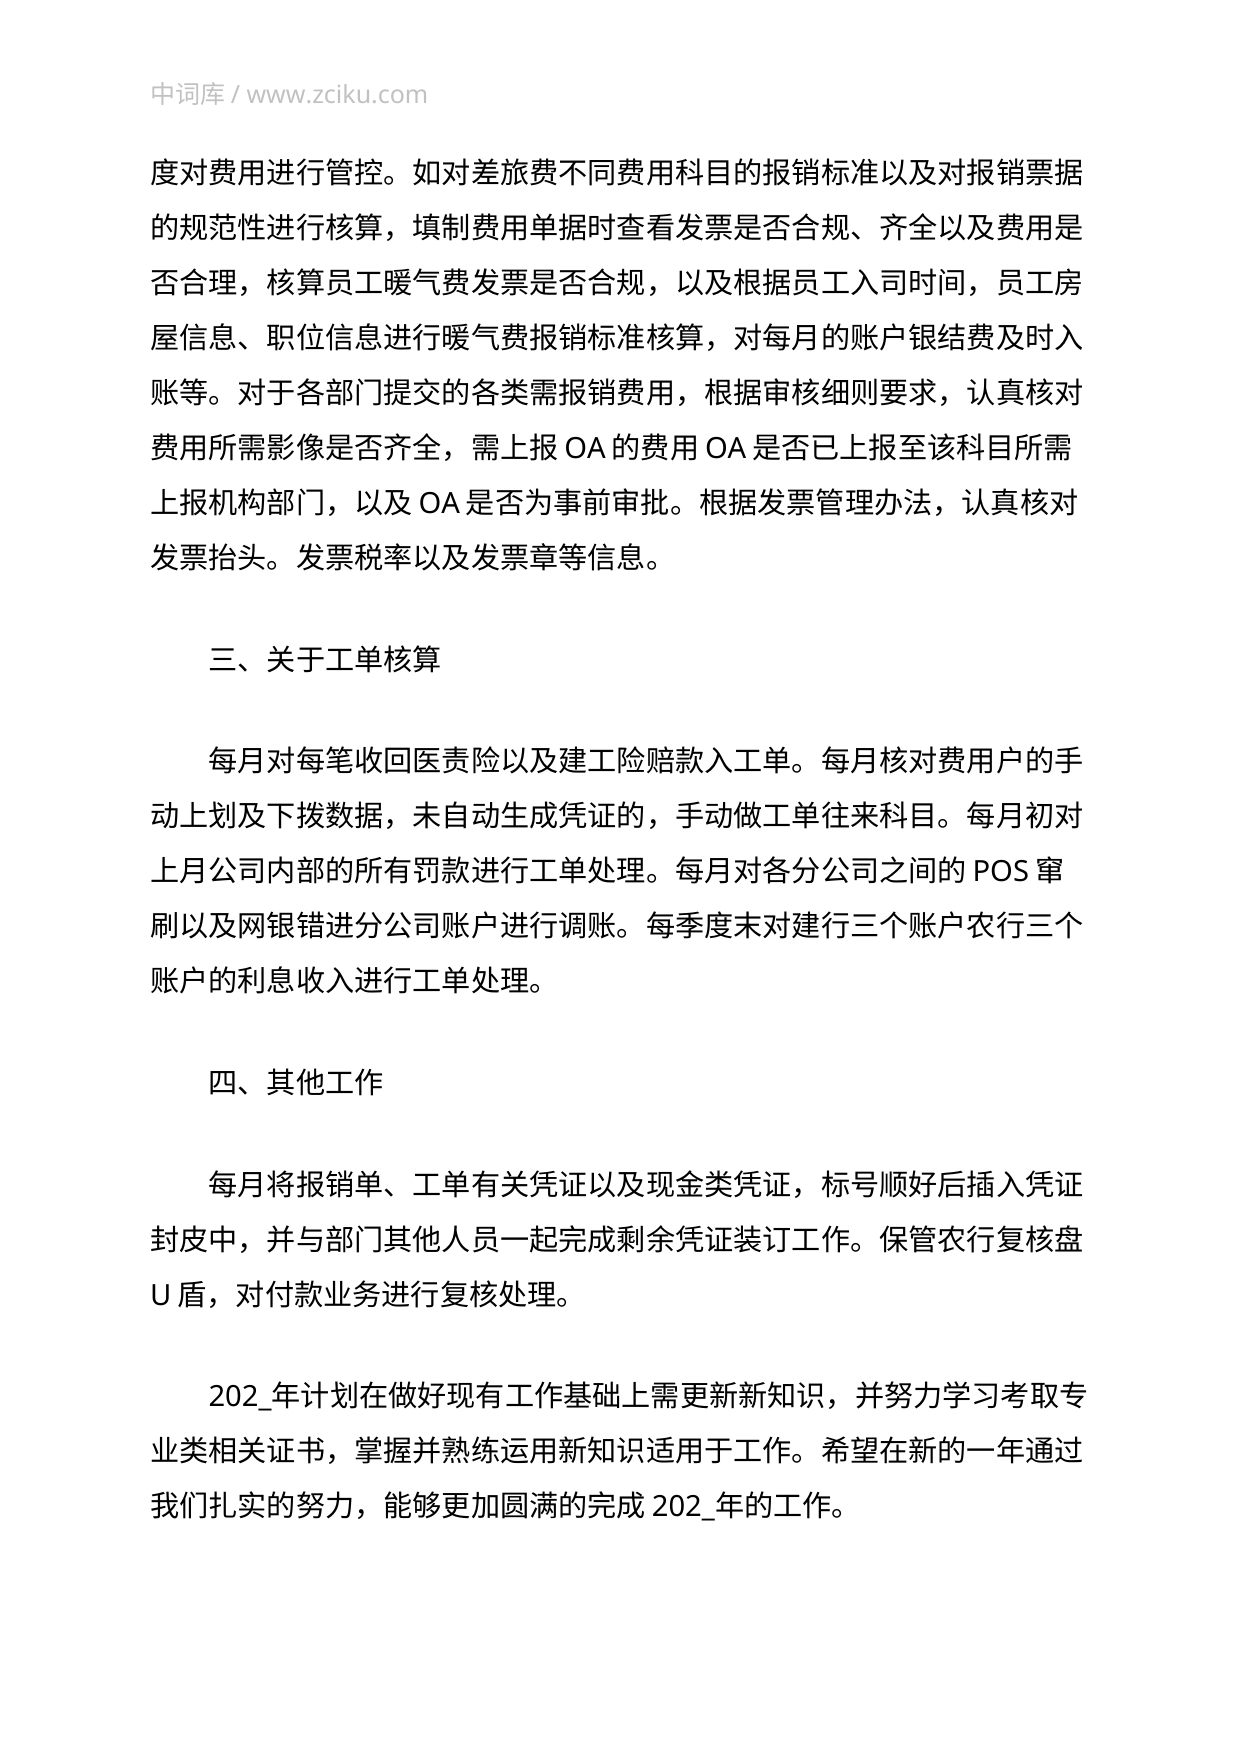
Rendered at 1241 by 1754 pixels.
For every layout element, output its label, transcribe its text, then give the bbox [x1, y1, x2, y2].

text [150, 150, 1090, 577]
text 四、其他工作 [150, 1059, 1090, 1102]
text 每月将报销单、工单有关凭证以及现金类凭证，标号顺好后插入凭证封皮中，并与部门其他人员一起完成剩余凭证装订工作。保管农行复核盘U盾，对付款业务进行复核处理。 [150, 1161, 1090, 1313]
text 三、关于工单核算 [150, 636, 1090, 678]
text 202_年计划在做好现有工作基础上需更新新知识，并努力学习考取专业类相关证书，掌握并熟练运用新知识适用于工作。希望在新的一年通过我们扎实的努力，能够更加圆满的完成202_年的工作。 [150, 1373, 1090, 1525]
text 每月对每笔收回医责险以及建工险赔款入工单。每月核对费用户的手动上划及下拨数据，未自动生成凭证的，手动做工单往来科目。每月初对上月公司内部的所有罚款进行工单处理。每月对各分公司之间的POS窜刷以及网银错进分公司账户进行调账。每季度末对建行三个账户农行三个账户的利息收入进行工单处理。 [150, 738, 1090, 1000]
